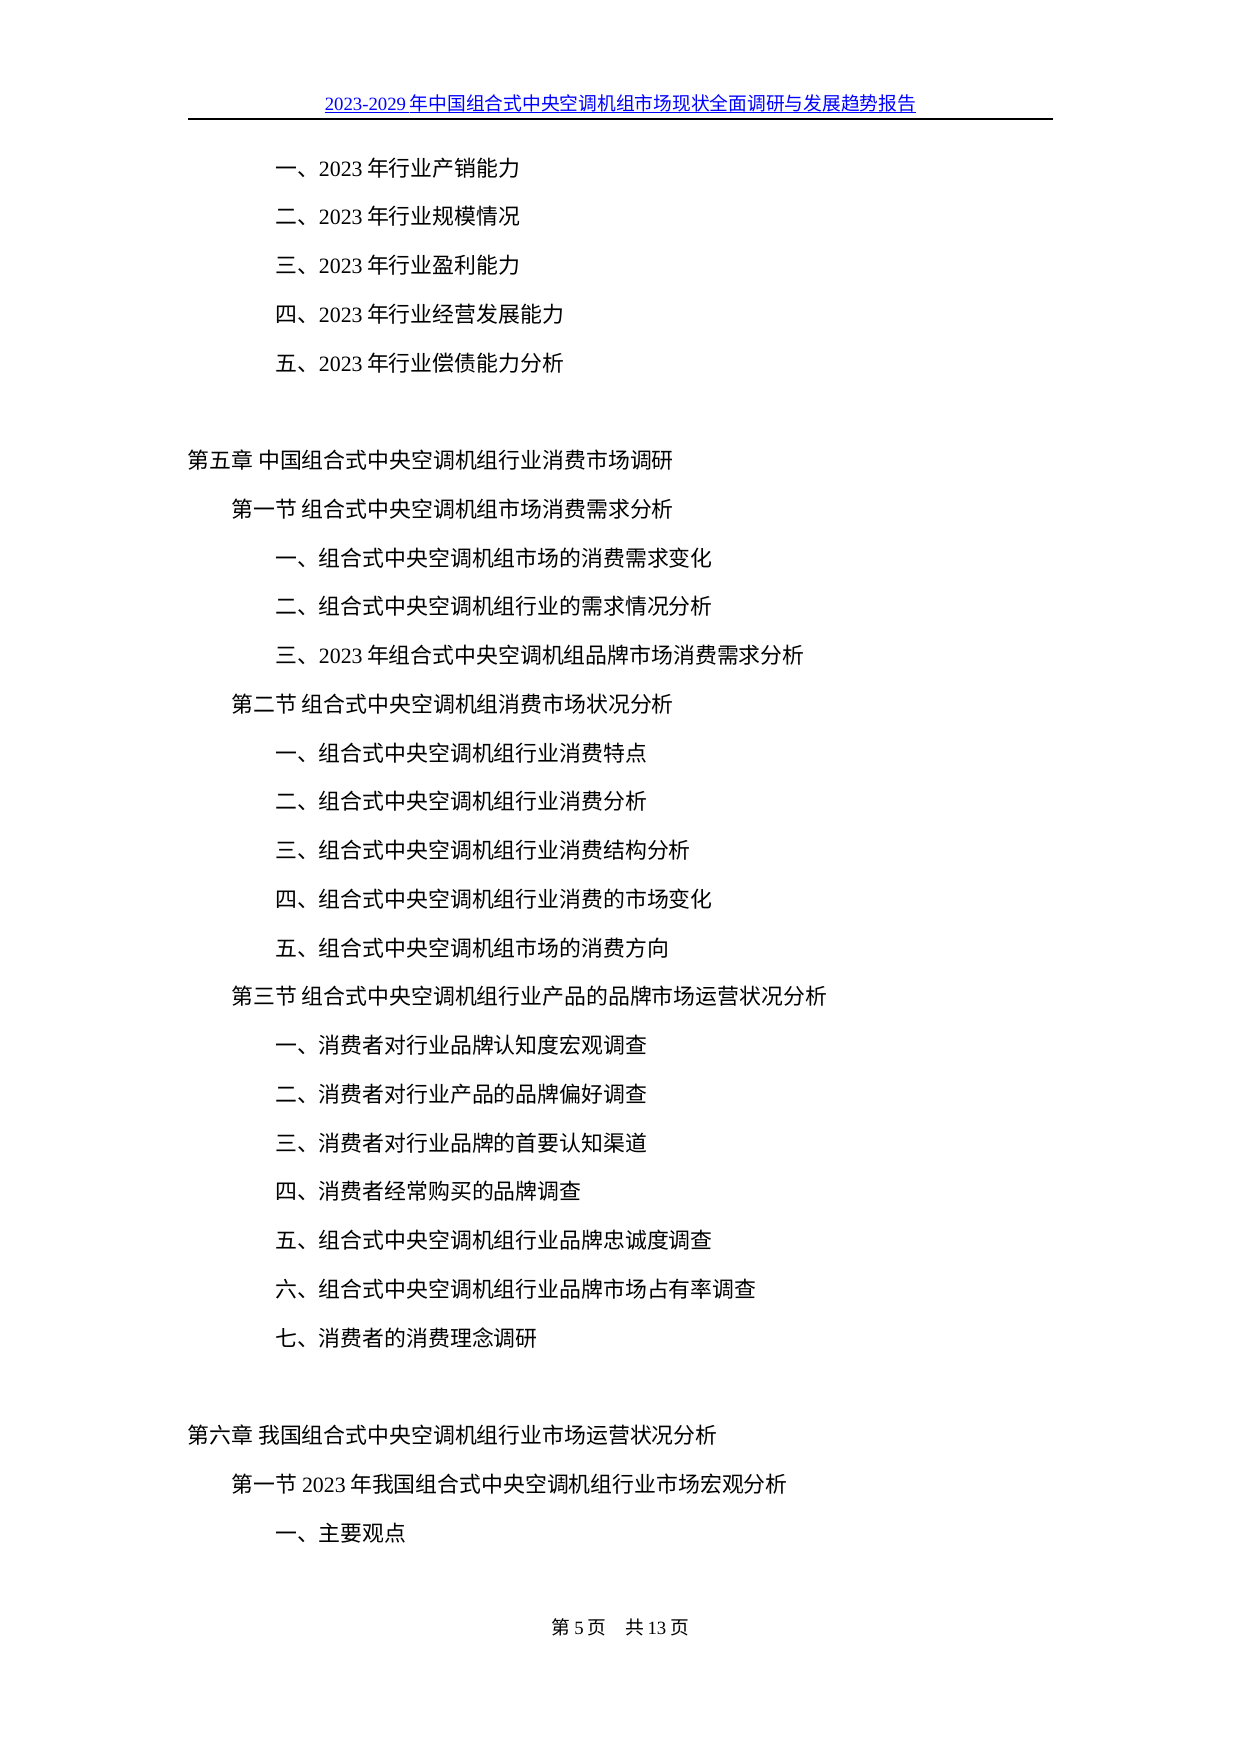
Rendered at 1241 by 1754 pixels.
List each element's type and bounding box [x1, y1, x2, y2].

text [187, 150, 1053, 1548]
